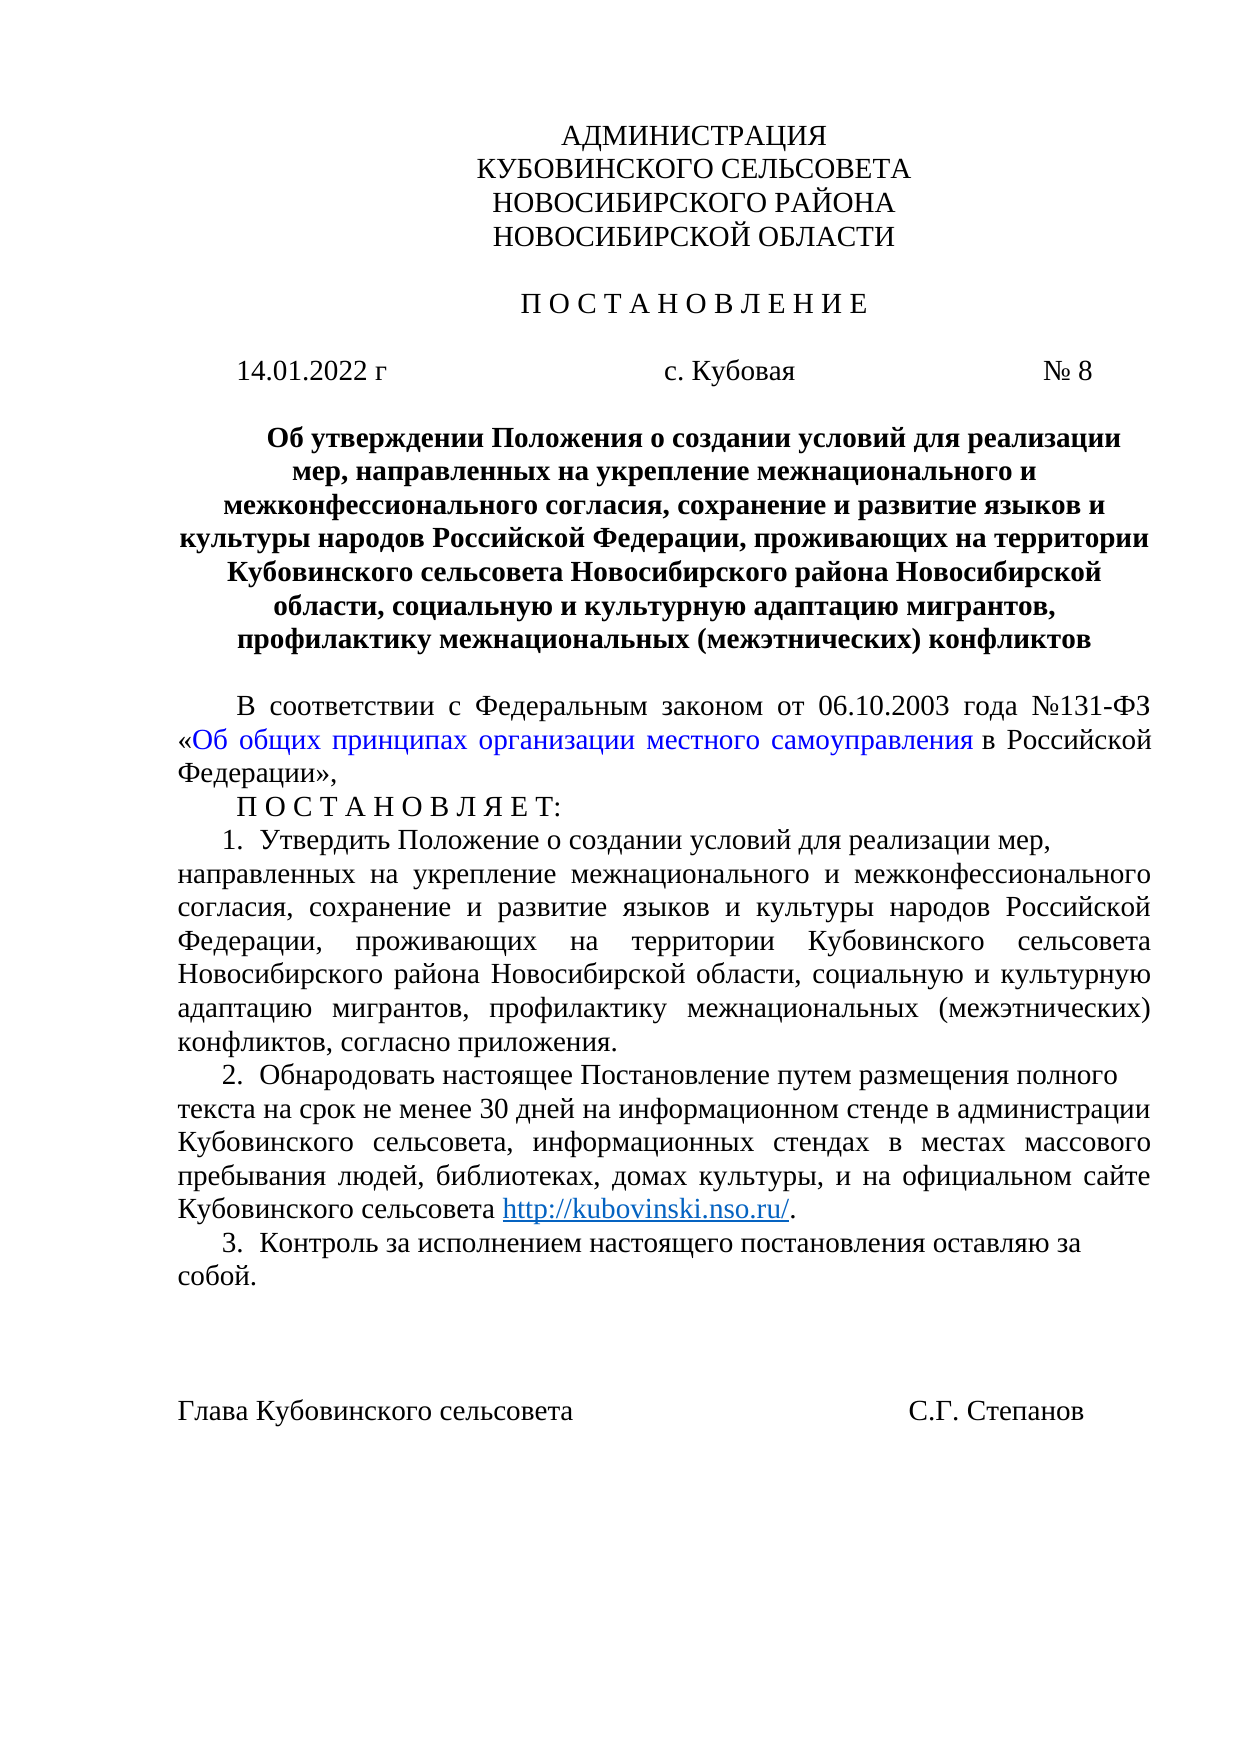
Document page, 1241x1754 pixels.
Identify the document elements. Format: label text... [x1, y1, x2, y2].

list Обнародовать настоящее Постановление путем размещения полного [222, 1057, 1152, 1091]
text собой. [177, 1258, 1152, 1292]
text НОВОСИБИРСКОЙ ОБЛАСТИ [177, 219, 1152, 252]
text В соответствии с Федеральным законом от 06.10.2003 года №131-ФЗ «Об общих принципах организации местного самоуправления в Российской Федерации», [177, 688, 1152, 789]
text направленных на укрепление межнационального и межконфессионального согласия, сохранение и развитие языков и культуры народов Российской Федерации, проживающих на территории Кубовинского сельсовета Новосибирского района Новосибирской области, социальную и культурную адаптацию мигрантов, профилактику межнациональных (межэтнических) конфликтов, согласно приложения. [177, 856, 1152, 1057]
list Контроль за исполнением настоящего постановления оставляю за [222, 1225, 1152, 1258]
text КУБОВИНСКОГО СЕЛЬСОВЕТА [177, 152, 1152, 185]
list Утвердить Положение о создании условий для реализации мер, [222, 822, 1152, 856]
text текста на срок не менее 30 дней на информационном стенде в администрации Кубовинского сельсовета, информационных стендах в местах массового пребывания людей, библиотеках, домах культуры, и на официальном сайте Кубовинского сельсовета http://kubovinski.nso.ru/. [177, 1091, 1152, 1225]
text НОВОСИБИРСКОГО РАЙОНА [177, 185, 1152, 219]
text Об утверждении Положения о создании условий для реализации мер, направленных на укрепление межнационального и межконфессионального согласия, сохранение и развитие языков и культуры народов Российской Федерации, проживающих на территории Кубовинского сельсовета Новосибирского района Новосибирской области, социальную и культурную адаптацию мигрантов, профилактику межнациональных (межэтнических) конфликтов [177, 420, 1152, 655]
text Глава Кубовинского сельсовета С.Г. Степанов [177, 1393, 1152, 1426]
text 14.01.2022 г с. Кубовая № 8 [177, 353, 1152, 386]
text АДМИНИСТРАЦИЯ [177, 118, 1152, 152]
text П О С Т А Н О В Л Я Е Т: [177, 789, 1152, 822]
text П О С Т А Н О В Л Е Н И Е [177, 286, 1152, 319]
